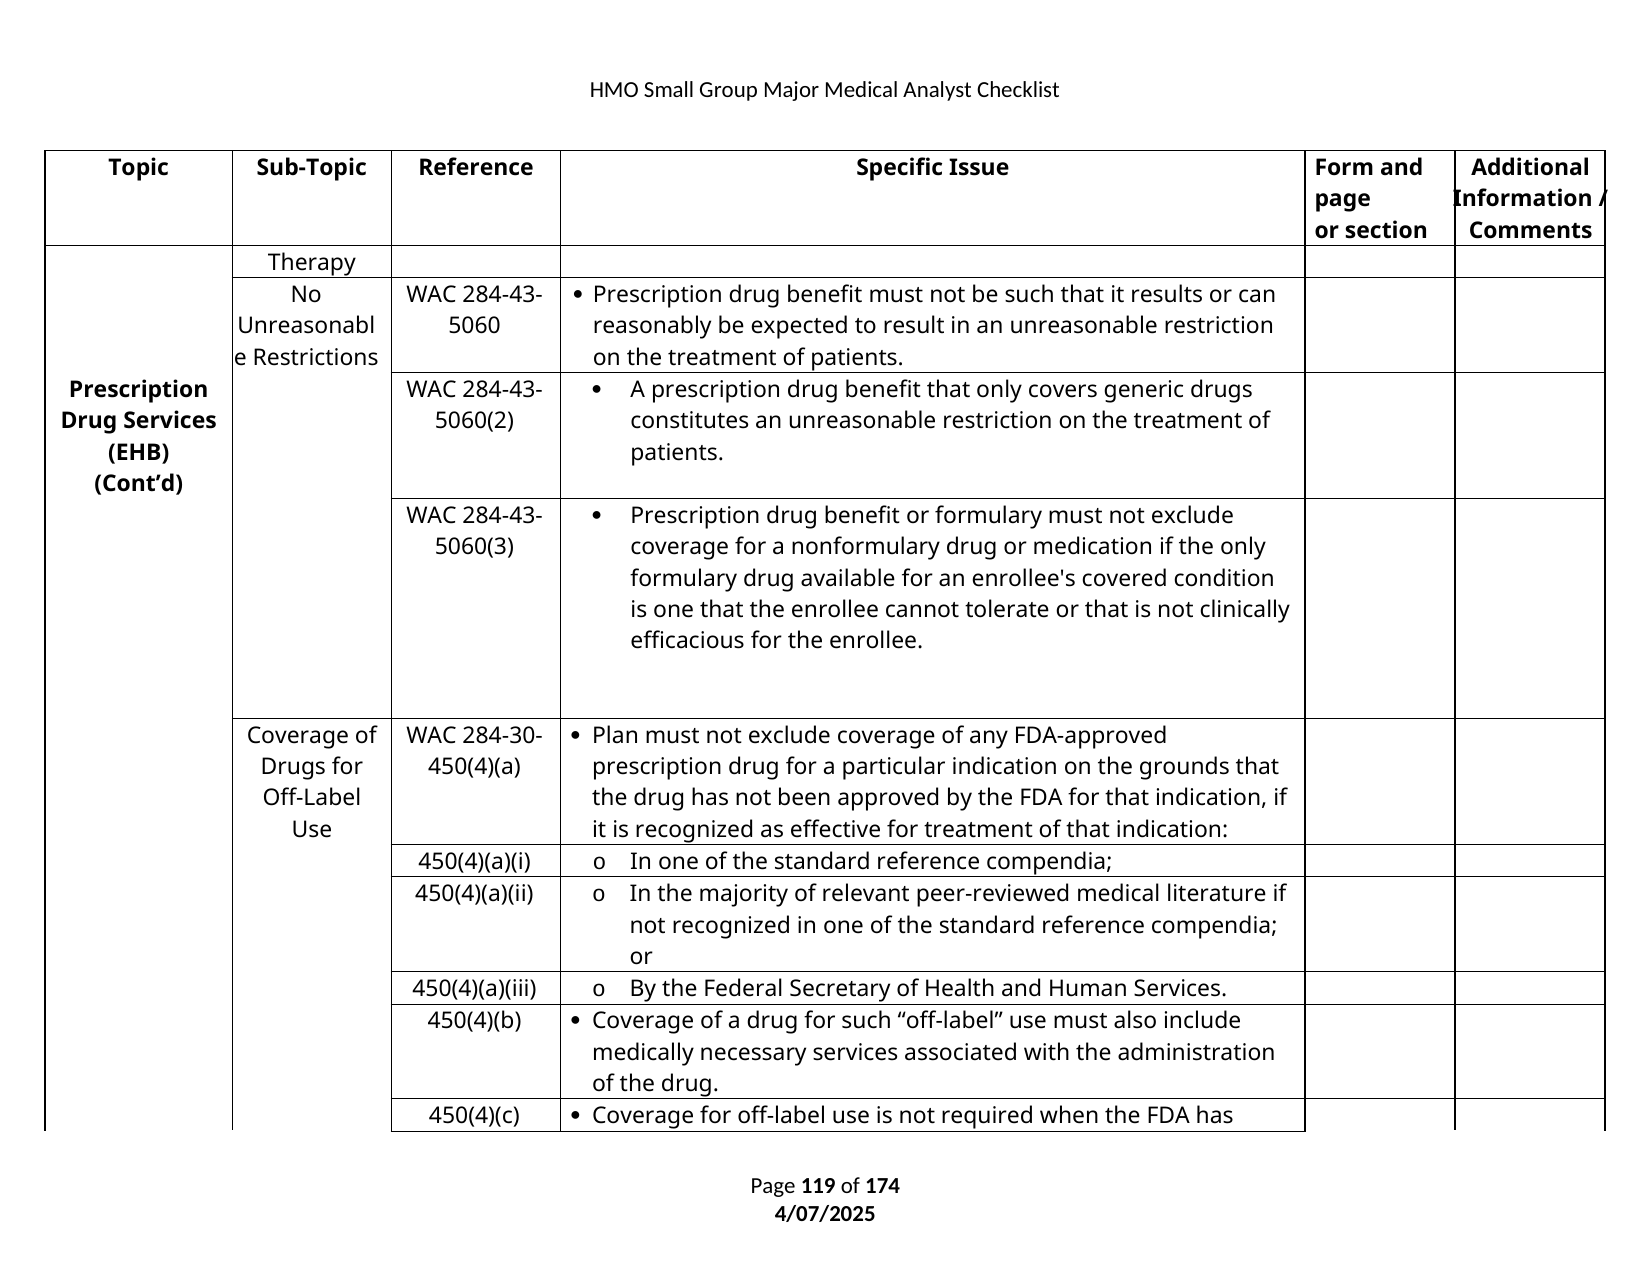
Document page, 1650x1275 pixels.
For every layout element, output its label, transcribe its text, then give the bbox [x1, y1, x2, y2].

table_header Reference [392, 151, 560, 245]
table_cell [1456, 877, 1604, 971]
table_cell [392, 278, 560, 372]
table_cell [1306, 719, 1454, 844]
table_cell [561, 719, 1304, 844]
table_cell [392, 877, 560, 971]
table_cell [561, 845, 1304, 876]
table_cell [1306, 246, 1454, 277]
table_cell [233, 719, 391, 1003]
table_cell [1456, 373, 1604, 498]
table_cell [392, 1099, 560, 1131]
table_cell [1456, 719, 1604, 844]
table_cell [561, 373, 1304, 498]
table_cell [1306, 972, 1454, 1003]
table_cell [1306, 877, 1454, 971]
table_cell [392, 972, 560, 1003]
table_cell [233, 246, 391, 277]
table_header Specific Issue [561, 151, 1304, 245]
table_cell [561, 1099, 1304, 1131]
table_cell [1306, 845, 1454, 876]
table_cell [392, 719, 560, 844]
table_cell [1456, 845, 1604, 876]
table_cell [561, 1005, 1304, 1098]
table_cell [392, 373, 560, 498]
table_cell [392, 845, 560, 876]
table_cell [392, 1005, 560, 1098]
table_header Sub-Topic [233, 151, 391, 245]
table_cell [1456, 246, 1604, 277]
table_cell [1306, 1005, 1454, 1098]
table_header Form and page or section [1306, 151, 1454, 245]
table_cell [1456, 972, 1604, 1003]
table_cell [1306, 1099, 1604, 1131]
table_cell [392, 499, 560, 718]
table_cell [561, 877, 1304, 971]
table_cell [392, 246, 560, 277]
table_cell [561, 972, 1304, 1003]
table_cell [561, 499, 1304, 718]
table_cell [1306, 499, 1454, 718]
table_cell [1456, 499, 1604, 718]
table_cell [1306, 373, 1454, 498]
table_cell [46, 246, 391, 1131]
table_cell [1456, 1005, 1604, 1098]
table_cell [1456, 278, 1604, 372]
table_header Topic [46, 151, 232, 245]
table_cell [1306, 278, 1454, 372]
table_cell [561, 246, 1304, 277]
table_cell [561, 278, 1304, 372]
table_header Additional Information / Comments [1456, 151, 1604, 245]
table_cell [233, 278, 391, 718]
